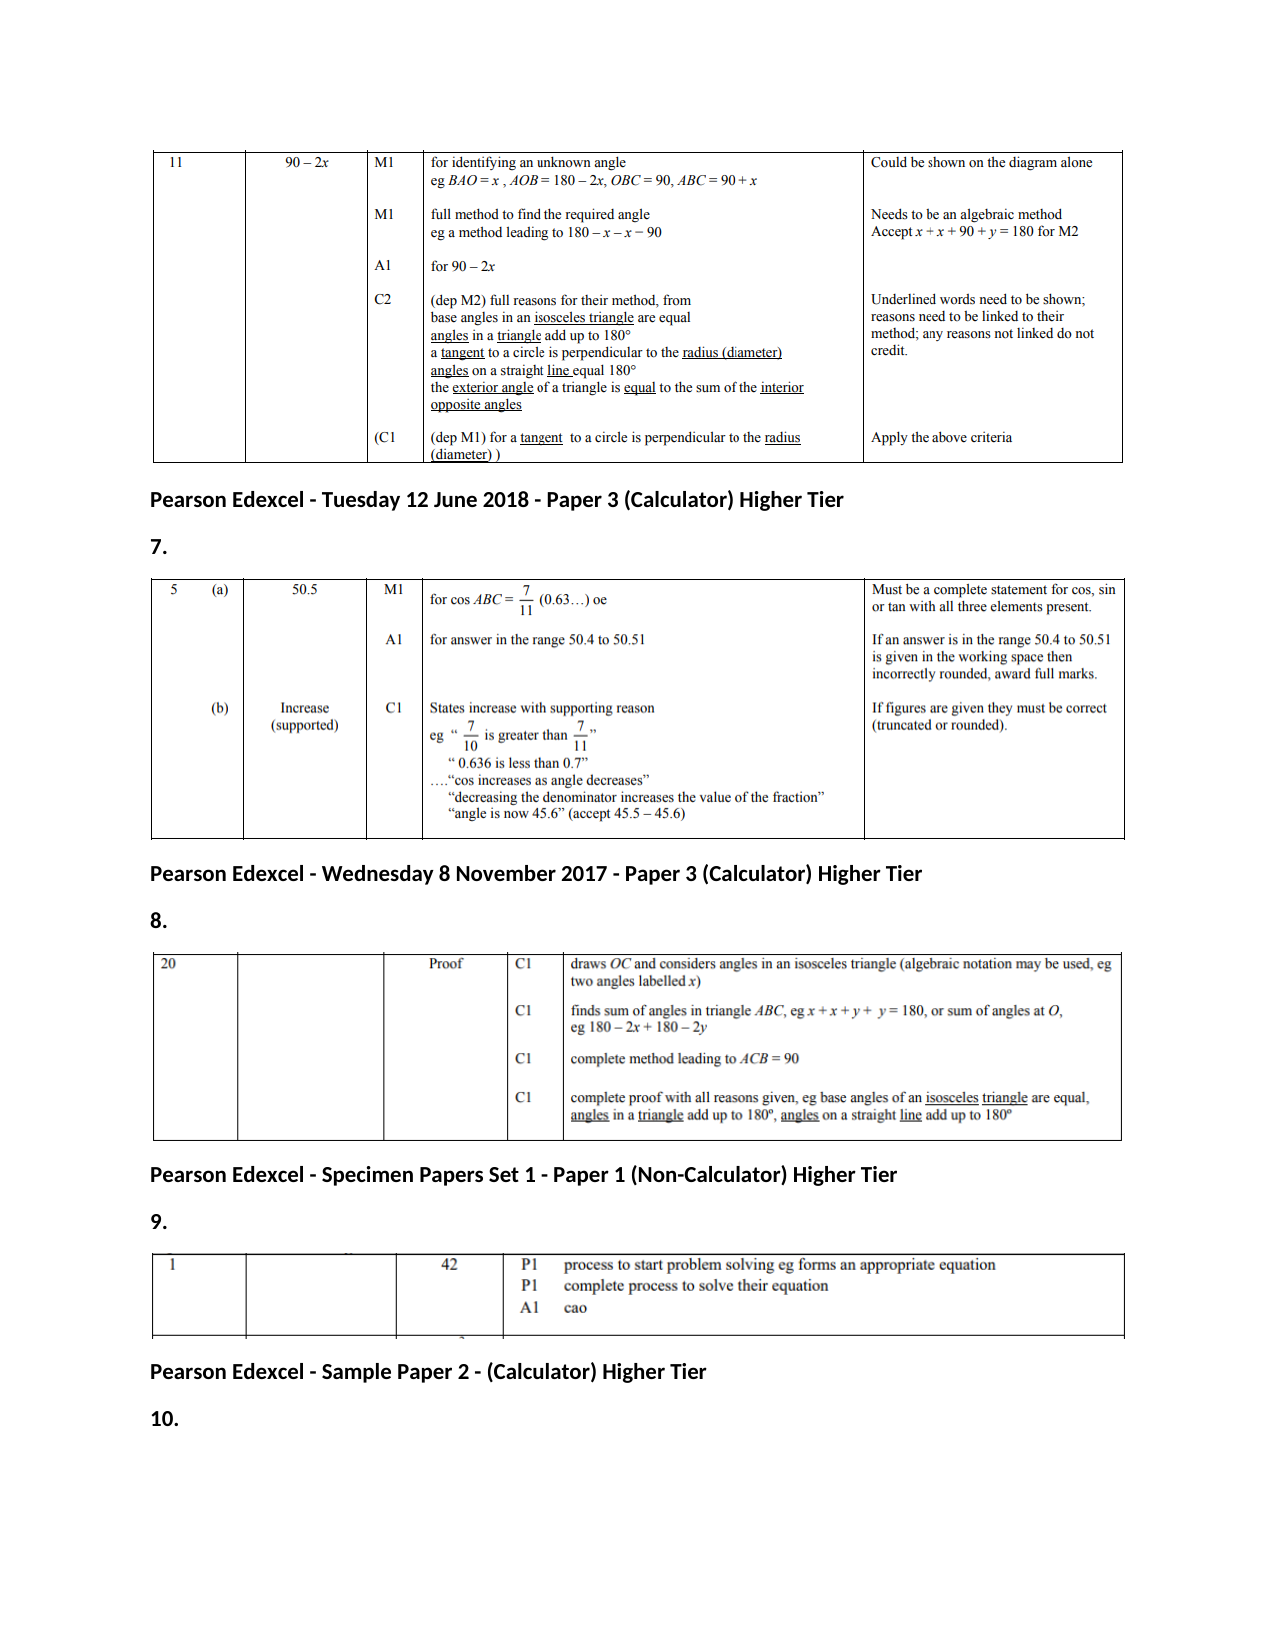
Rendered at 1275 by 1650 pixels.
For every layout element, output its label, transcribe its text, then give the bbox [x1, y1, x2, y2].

text Pearson Edexcel - Specimen Papers Set 1 - Paper 1 (Non-Calculator) Higher Tier [150, 1160, 1125, 1188]
text Pearson Edexcel - Wednesday 8 November 2017 - Paper 3 (Calculator) Higher Tier [150, 859, 1125, 887]
text 9. [150, 1207, 1125, 1235]
text 10. [150, 1404, 1125, 1432]
text 7. [150, 532, 1125, 560]
picture [150, 578, 1125, 841]
picture [150, 1253, 1125, 1339]
picture [150, 952, 1125, 1142]
text Pearson Edexcel - Tuesday 12 June 2018 - Paper 3 (Calculator) Higher Tier [150, 485, 1125, 513]
text Pearson Edexcel - Sample Paper 2 - (Calculator) Higher Tier [150, 1357, 1125, 1385]
picture [150, 150, 1125, 466]
text 8. [150, 906, 1125, 934]
